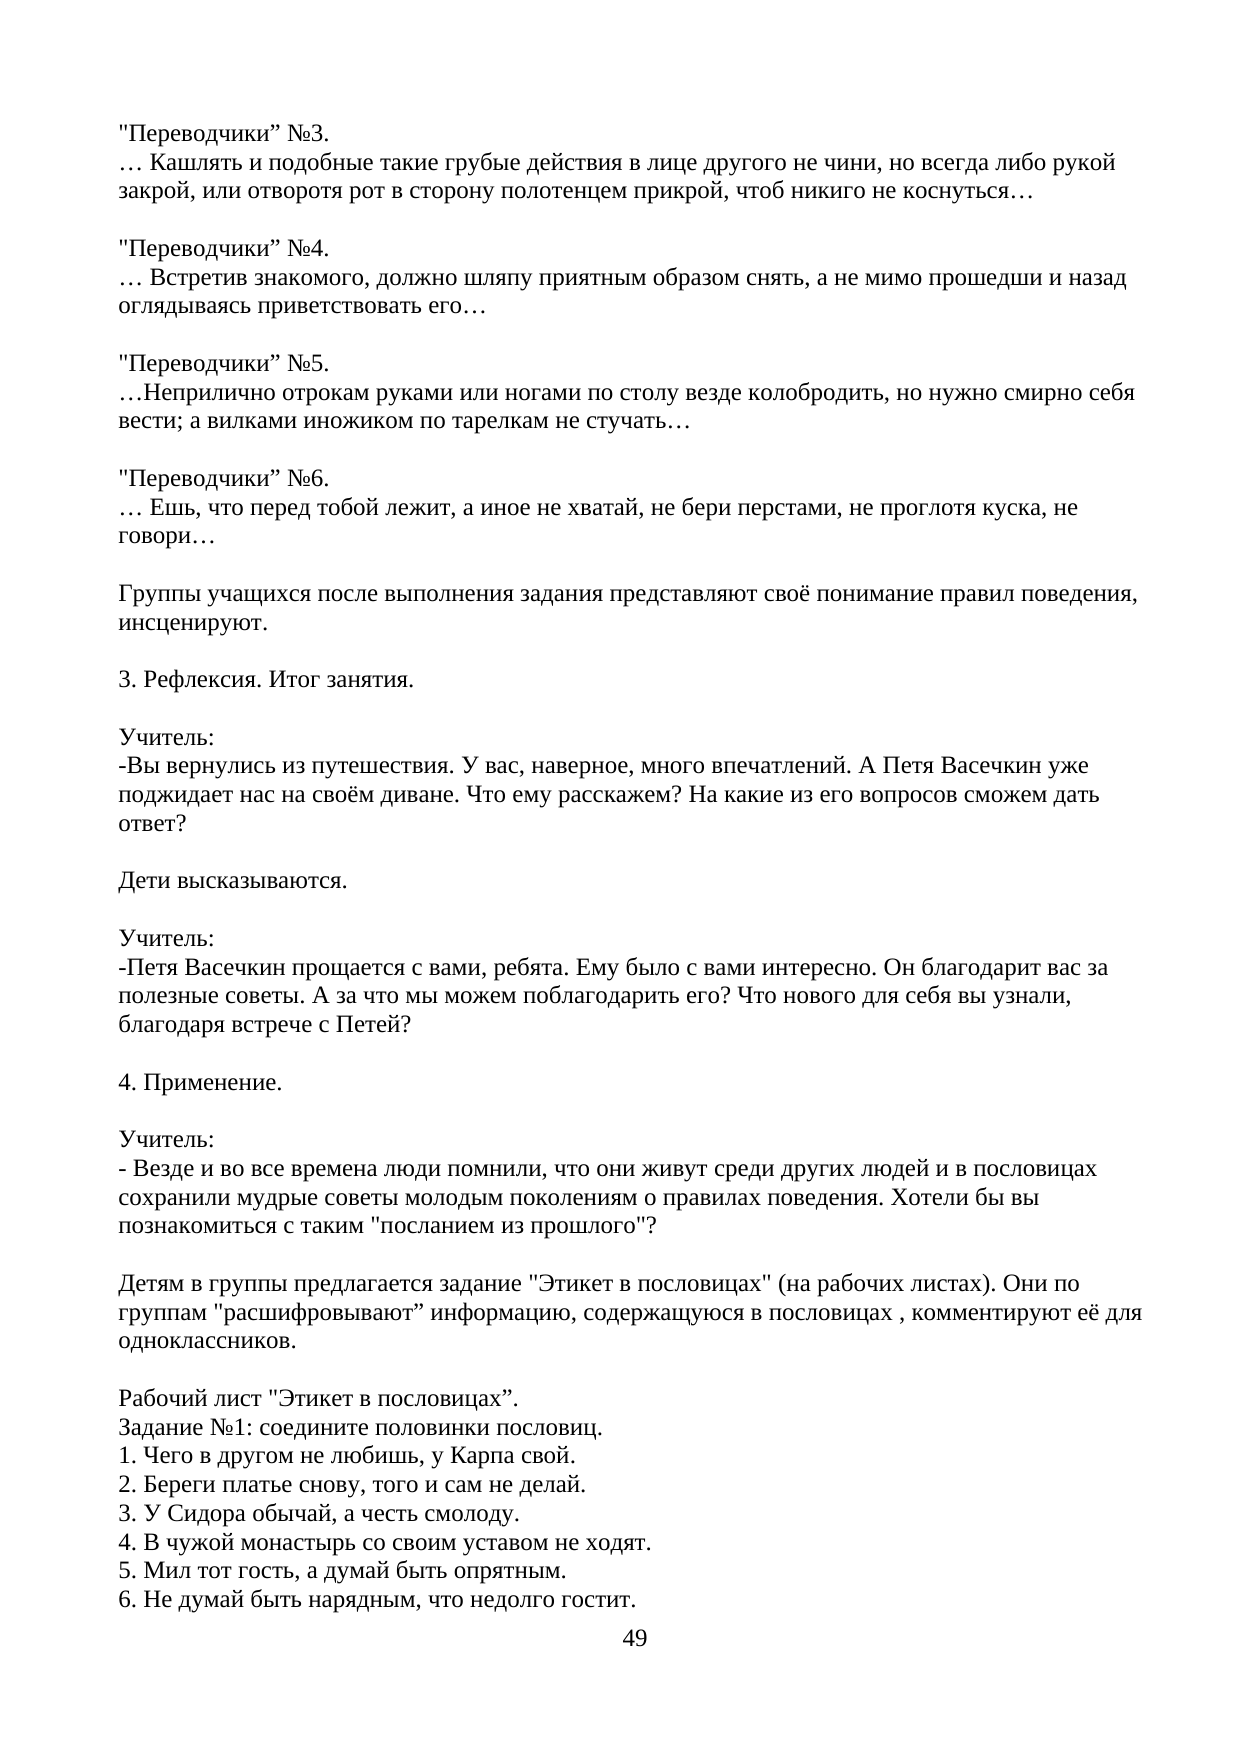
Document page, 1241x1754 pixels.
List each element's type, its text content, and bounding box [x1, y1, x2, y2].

text - Везде и во все времена люди помнили, что они живут среди других людей и в пословицах сохранили мудрые советы молодым поколениям о правилах поведения. Хотели бы вы познакомиться с таким "посланием из прошлого"? [118, 1153, 1152, 1239]
text Учитель: [118, 722, 1152, 751]
text 1. Чего в другом не любишь, у Карпа свой. [118, 1441, 1152, 1469]
text Детям в группы предлагается задание "Этикет в пословицах" (на рабочих листах). Они по группам "расшифровывают” информацию, содержащуюся в пословицах , комментируют её для одноклассников. [118, 1268, 1152, 1354]
text Рабочий лист "Этикет в пословицах”. [118, 1383, 1152, 1412]
text … Кашлять и подобные такие грубые действия в лице другого не чини, но всегда либо рукой закрой, или отворотя рот в сторону полотенцем прикрой, чтоб никиго не коснуться… [118, 147, 1152, 204]
text "Переводчики” №4. [118, 233, 1152, 262]
text 3. Рефлексия. Итог занятия. [118, 664, 1152, 693]
text 4. Применение. [118, 1067, 1152, 1096]
text 3. У Сидора обычай, а честь смолоду. [118, 1498, 1152, 1527]
text … Встретив знакомого, должно шляпу приятным образом снять, а не мимо прошедши и назад оглядываясь приветствовать его… [118, 262, 1152, 319]
text Группы учащихся после выполнения задания представляют своё понимание правил поведения, инсценируют. [118, 578, 1152, 636]
text Дети высказываются. [118, 866, 1152, 894]
text …Неприлично отрокам руками или ногами по столу везде колобродить, но нужно смирно себя вести; а вилками иножиком по тарелкам не стучать… [118, 377, 1152, 434]
text Учитель: [118, 1124, 1152, 1153]
text 6. Не думай быть нарядным, что недолго гостит. [118, 1584, 1152, 1613]
text "Переводчики” №3. [118, 118, 1152, 147]
text -Петя Васечкин прощается с вами, ребята. Ему было с вами интересно. Он благодарит вас за полезные советы. А за что мы можем поблагодарить его? Что нового для себя вы узнали, благодаря встрече с Петей? [118, 952, 1152, 1038]
text "Переводчики” №6. [118, 463, 1152, 492]
text 5. Мил тот гость, а думай быть опрятным. [118, 1556, 1152, 1584]
text Учитель: [118, 923, 1152, 952]
text 4. В чужой монастырь со своим уставом не ходят. [118, 1527, 1152, 1556]
text 2. Береги платье снову, того и сам не делай. [118, 1469, 1152, 1498]
text "Переводчики” №5. [118, 348, 1152, 377]
text … Ешь, что перед тобой лежит, а иное не хватай, не бери перстами, не проглотя куска, не говори… [118, 492, 1152, 549]
text Задание №1: соедините половинки пословиц. [118, 1412, 1152, 1441]
text -Вы вернулись из путешествия. У вас, наверное, много впечатлений. А Петя Васечкин уже поджидает нас на своём диване. Что ему расскажем? На какие из его вопросов сможем дать ответ? [118, 751, 1152, 837]
